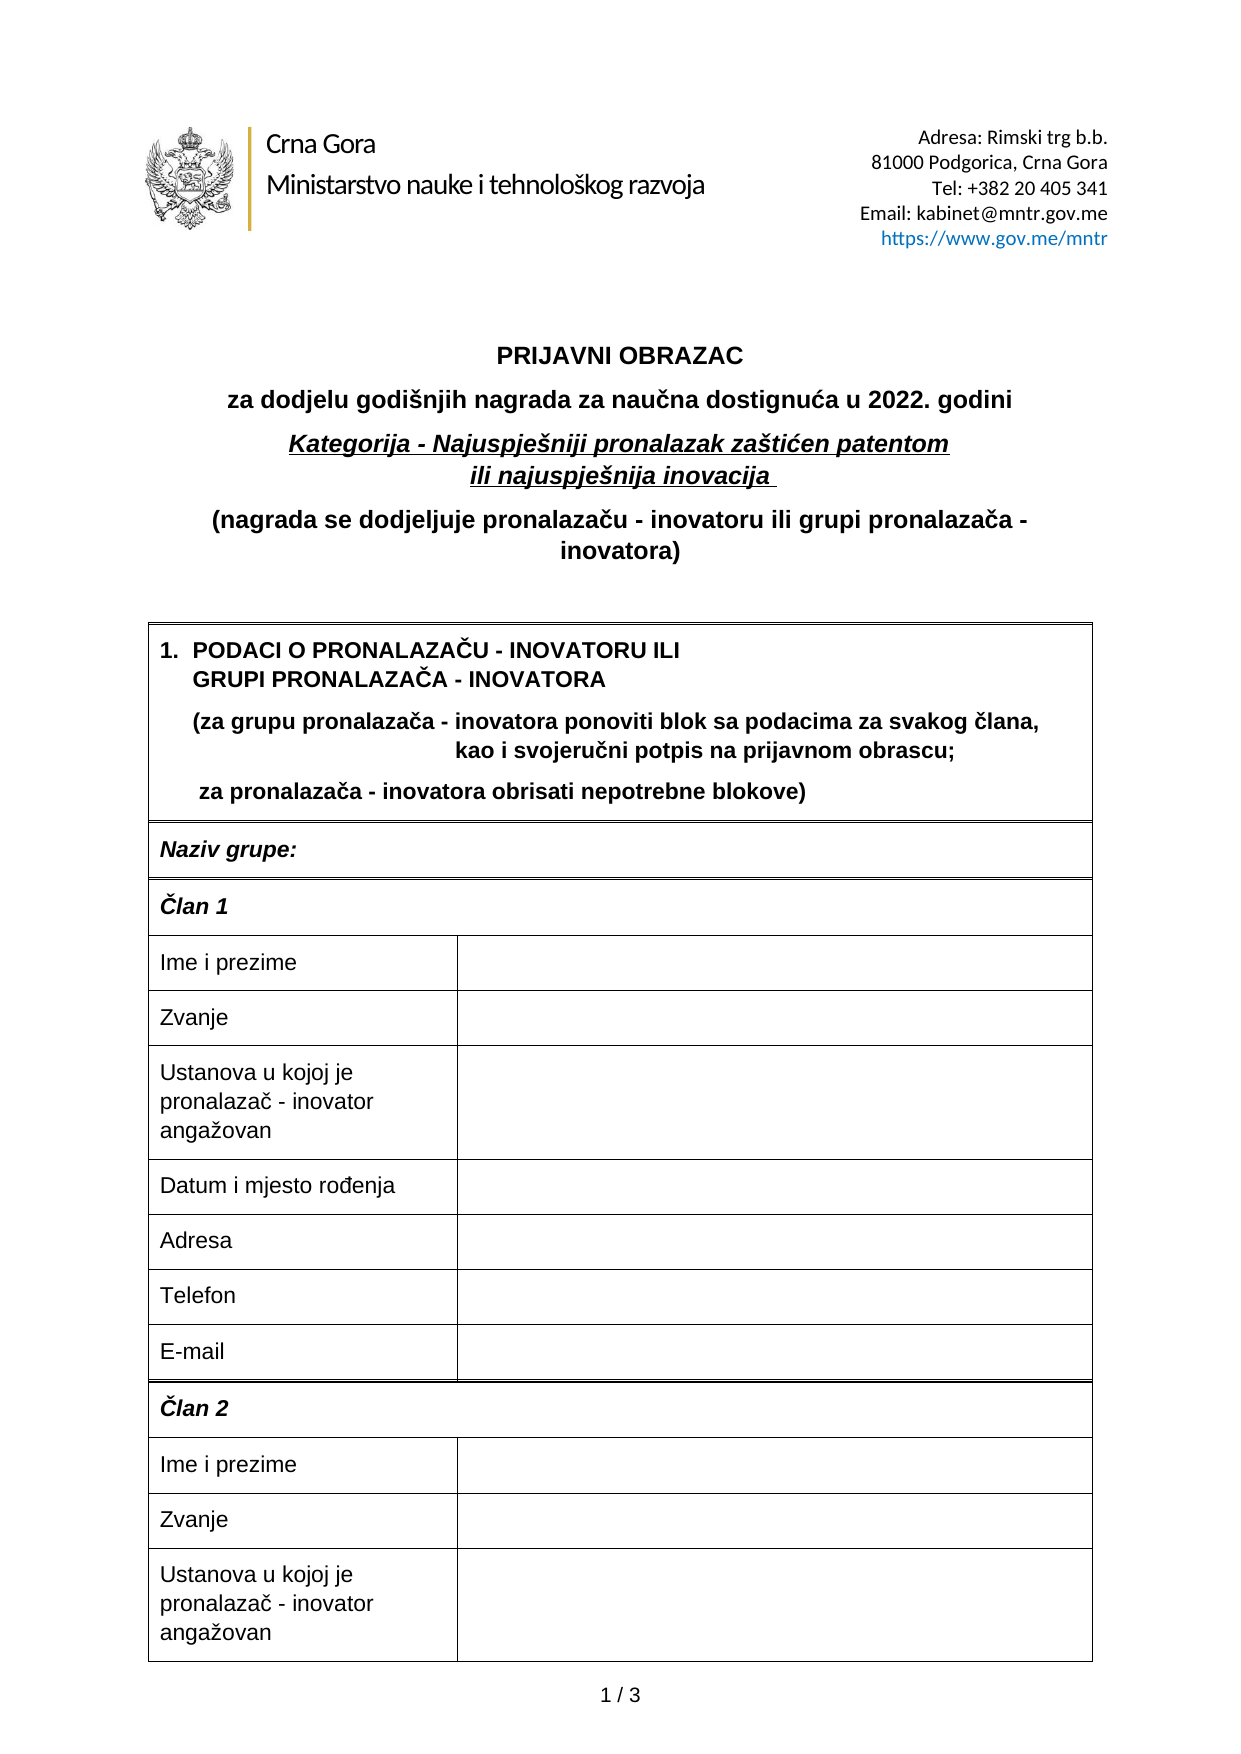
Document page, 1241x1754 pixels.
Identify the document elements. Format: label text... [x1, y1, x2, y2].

table_cell [458, 1438, 1092, 1492]
table_cell Zvanje [149, 1494, 457, 1548]
text PRIJAVNI OBRAZAC [148, 341, 1092, 370]
table_cell [458, 1215, 1092, 1269]
table_cell Naziv grupe: [149, 823, 1092, 877]
table_cell Telefon [149, 1270, 457, 1324]
table_cell [458, 991, 1092, 1045]
text za dodjelu godišnjih nagrada za naučna dostignuća u 2022. godini [148, 385, 1092, 414]
table_cell [458, 1325, 1092, 1379]
table_cell [458, 1549, 1092, 1661]
picture [145, 127, 234, 230]
table_cell Ustanova u kojoj je pronalazač - inovator angažovan [149, 1046, 457, 1158]
table_cell Ime i prezime [149, 936, 457, 990]
table_cell Član 2 [149, 1383, 1092, 1437]
table_cell Zvanje [149, 991, 457, 1045]
table_cell [458, 1160, 1092, 1214]
table_cell [458, 1046, 1092, 1158]
table_cell [458, 936, 1092, 990]
text (nagrada se dodjeljuje pronalazaču - inovatoru ili grupi pronalazača - inovatora) [148, 505, 1092, 565]
table_cell E-mail [149, 1325, 457, 1379]
table_cell Adresa [149, 1215, 457, 1269]
table_cell [458, 1494, 1092, 1548]
table_header 1. PODACI O PRONALAZAČU - INOVATORU ILI GRUPI PRONALAZAČA - INOVATORA (za grupu pronalazača - inovatora ponoviti blok sa podacima za svakog člana, kao i svojeručni potpis na prijavnom obrascu; za pronalazača - inovatora obrisati nepotrebne blokove) [149, 625, 1092, 820]
table_cell Član 1 [149, 880, 1092, 934]
table_cell [458, 1270, 1092, 1324]
text Kategorija - Najuspješniji pronalazak zaštićen patentom ili najuspješnija inovacija [148, 429, 1092, 489]
table_cell Ustanova u kojoj je pronalazač - inovator angažovan [149, 1549, 457, 1661]
table_cell Datum i mjesto rođenja [149, 1160, 457, 1214]
table_cell Ime i prezime [149, 1438, 457, 1492]
